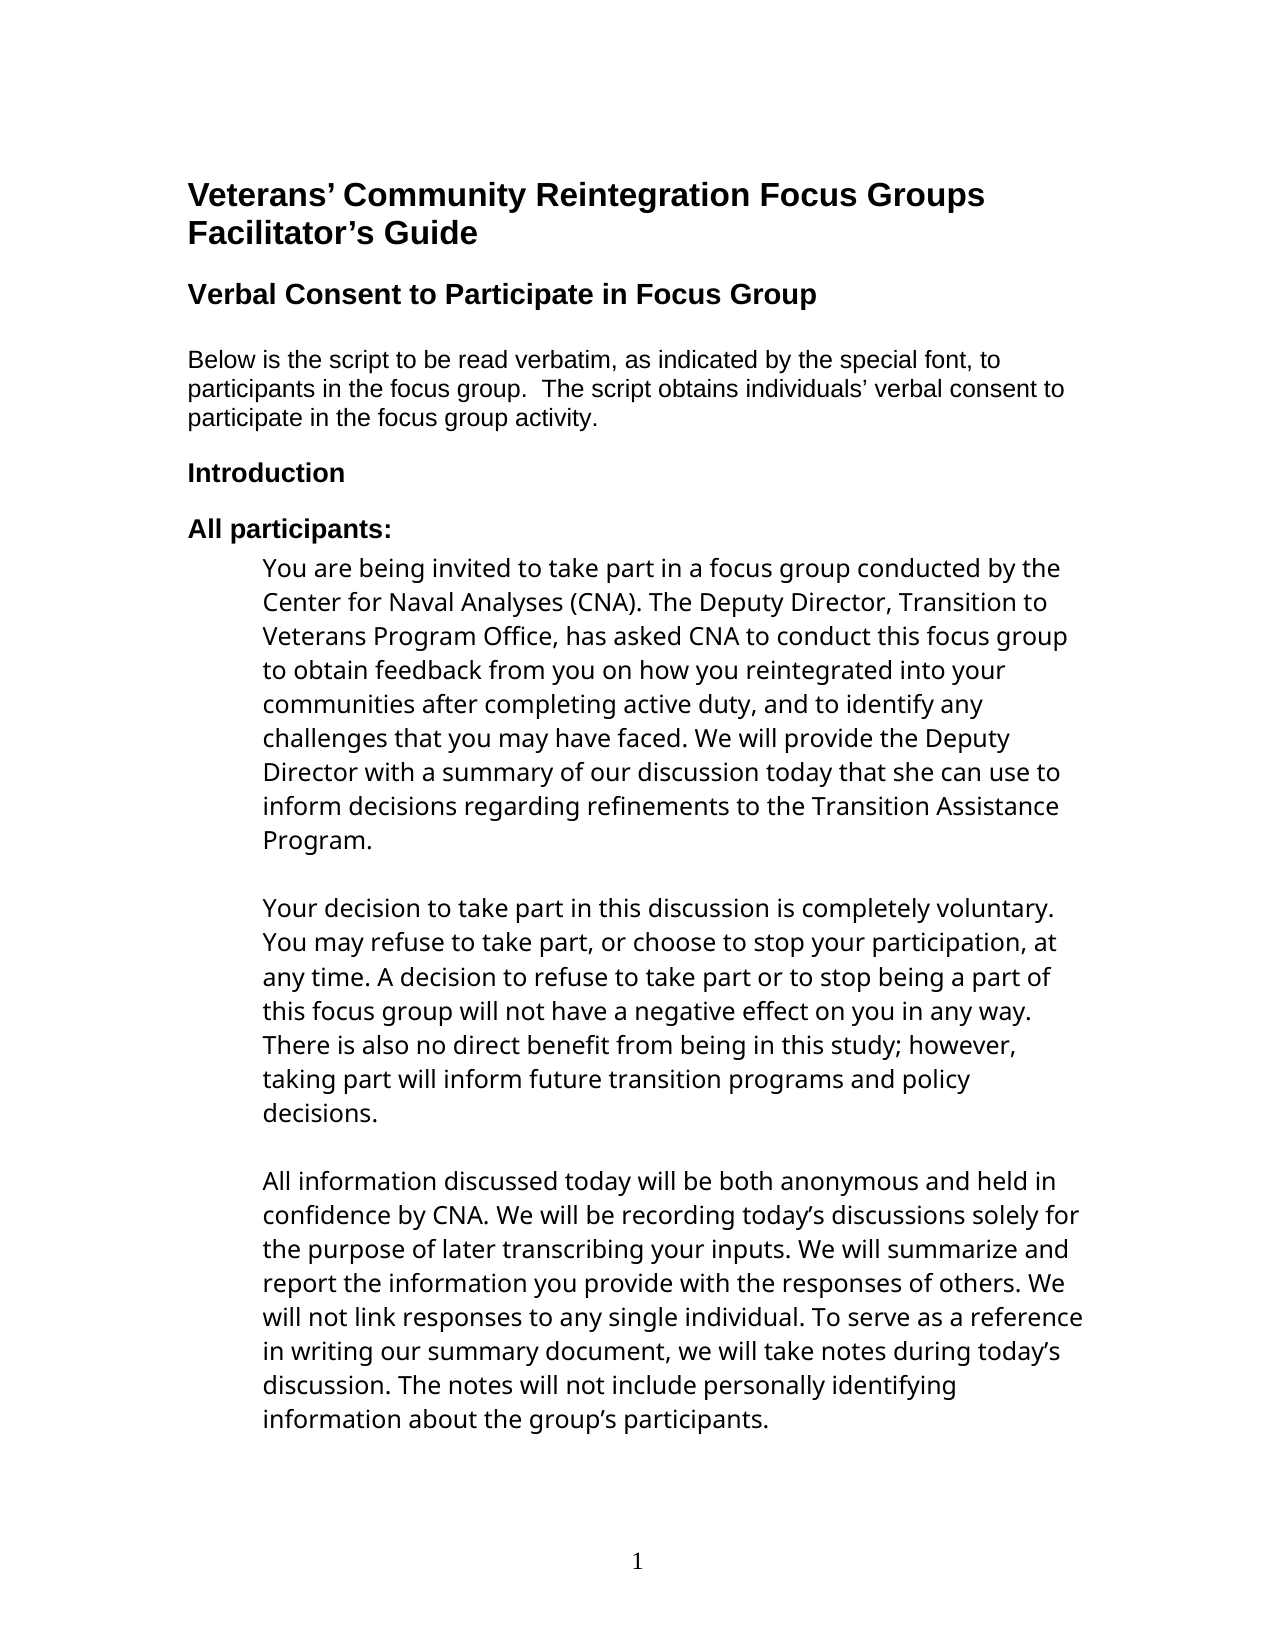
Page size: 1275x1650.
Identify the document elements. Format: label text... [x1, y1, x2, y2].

text Below is the script to be read verbatim, as indicated by the special font, to participants in the focus group. The script obtains individuals’ verbal consent to participate in the focus group activity. [187, 345, 1087, 432]
subtitle All participants: [187, 513, 1087, 544]
subtitle Introduction [187, 457, 1087, 488]
subtitle Veterans’ Community Reintegration Focus Groups Facilitator’s Guide [187, 175, 1087, 252]
text Your decision to take part in this discussion is completely voluntary. You may refuse to take part, or choose to stop your participation, at any time. A decision to refuse to take part or to stop being a part of this focus group will not have a negative effect on you in any way. There is also no direct benefit from being in this study; however, taking part will inform future transition programs and policy decisions. [262, 891, 1087, 1129]
text All information discussed today will be both anonymous and held in confidence by CNA. We will be recording today’s discussions solely for the purpose of later transcribing your inputs. We will summarize and report the information you provide with the responses of others. We will not link responses to any single individual. To serve as a reference in writing our summary document, we will take notes during today’s discussion. The notes will not include personally identifying information about the group’s participants. [262, 1163, 1087, 1436]
text You are being invited to take part in a focus group conducted by the Center for Naval Analyses (CNA). The Deputy Director, Transition to Veterans Program Office, has asked CNA to conduct this focus group to obtain feedback from you on how you reintegrated into your communities after completing active duty, and to identify any challenges that you may have faced. We will provide the Deputy Director with a summary of our discussion today that she can use to inform decisions regarding refinements to the Transition Assistance Program. [262, 550, 1087, 857]
subtitle Verbal Consent to Participate in Focus Group [187, 277, 1087, 310]
